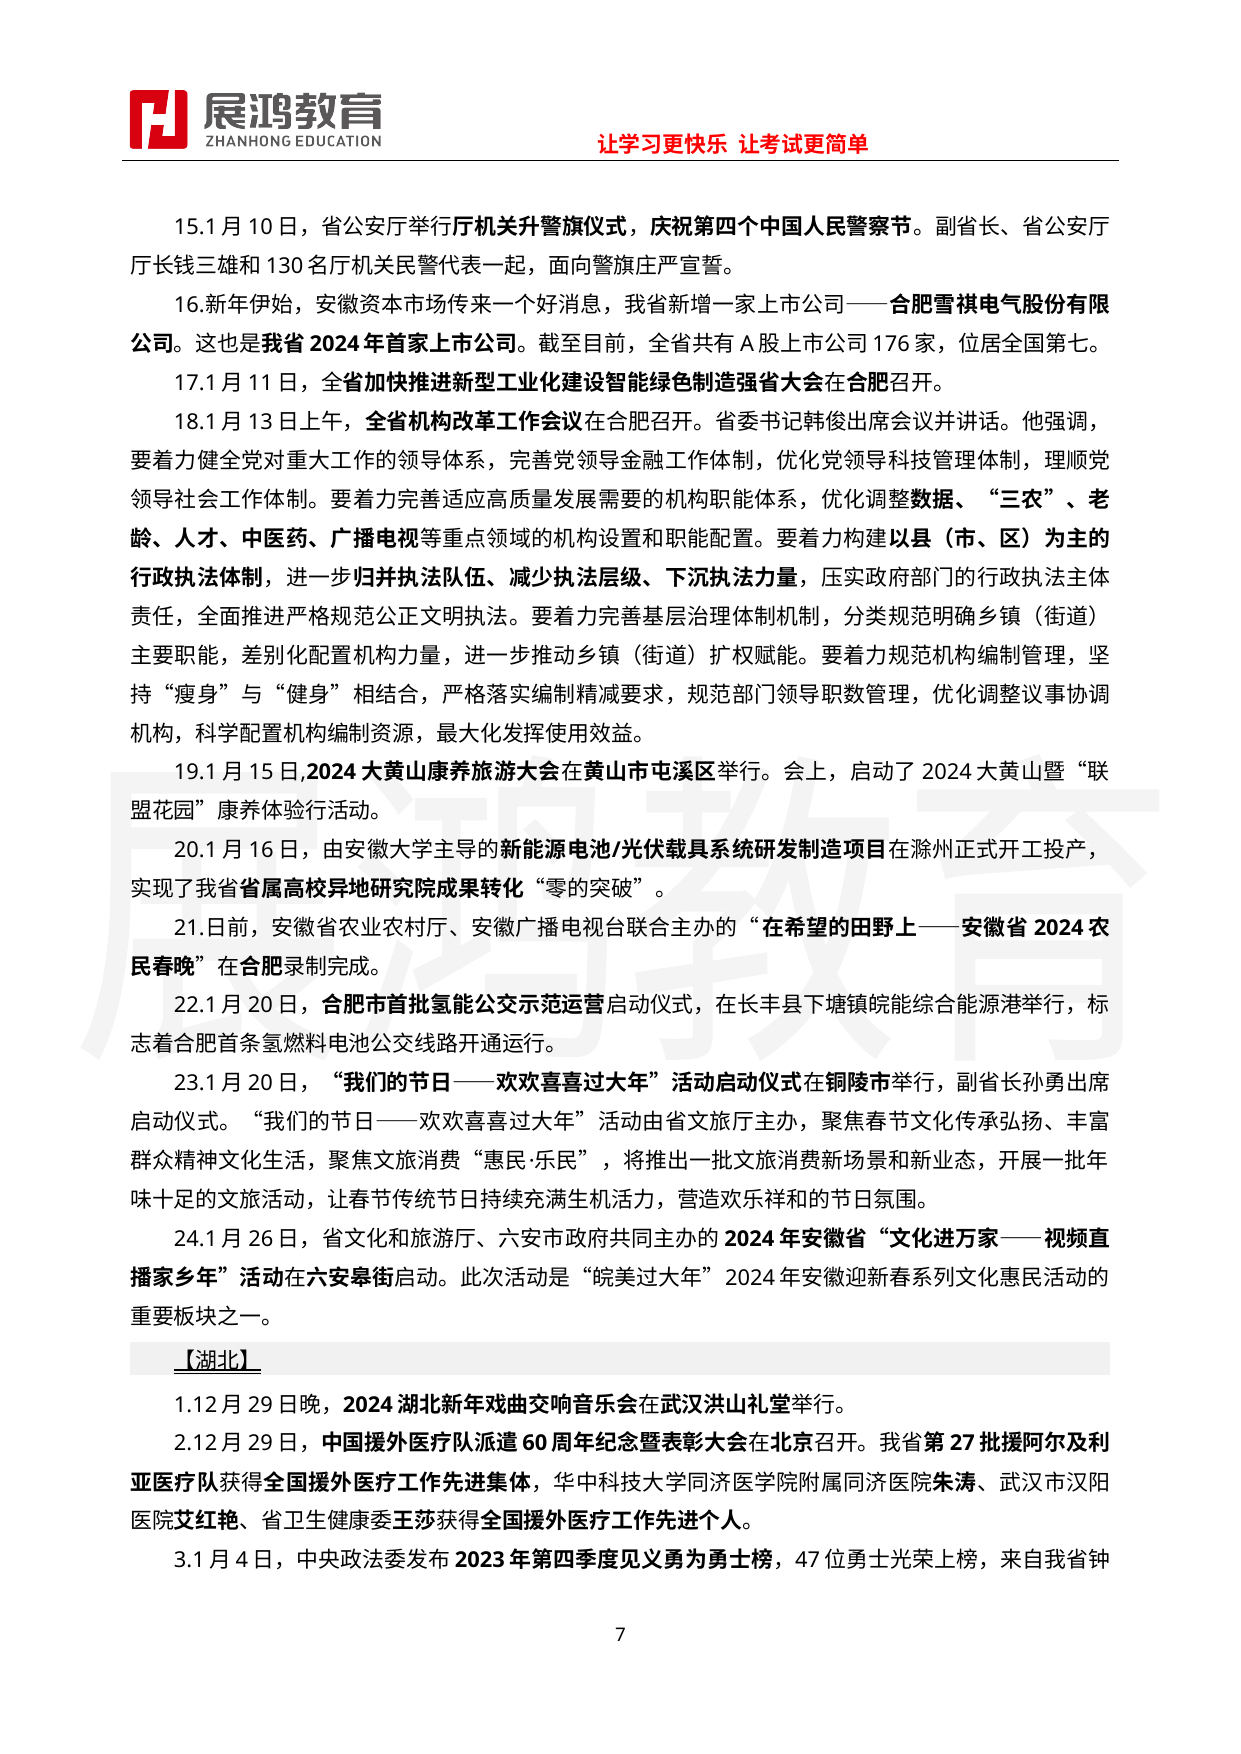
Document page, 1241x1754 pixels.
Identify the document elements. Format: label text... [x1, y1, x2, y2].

picture [129, 90, 382, 149]
subtitle 【湖北】 [130, 1342, 1110, 1375]
text 23.1月20日，“我们的节日——欢欢喜喜过大年”活动启动仪式在铜陵市举行，副省长孙勇出席启动仪式。“我们的节日——欢欢喜喜过大年”活动由省文旅厅主办，聚焦春节文化传承弘扬、丰富群众精神文化生活，聚焦文旅消费“惠民·乐民”，将推出一批文旅消费新场景和新业态，开展一批年味十足的文旅活动，让春节传统节日持续充满生机活力，营造欢乐祥和的节日氛围。 [130, 1065, 1110, 1214]
text 16.新年伊始，安徽资本市场传来一个好消息，我省新增一家上市公司——合肥雪祺电气股份有限公司。这也是我省2024年首家上市公司。截至目前，全省共有A股上市公司176家，位居全国第七。 [130, 287, 1110, 358]
text 3.1月4日，中央政法委发布2023年第四季度见义勇为勇士榜，47位勇士光荣上榜，来自我省钟祥的包矿林入选。至此，我省共有12名见义勇为人员荣登中央政法委见义勇为季度勇士榜。 [130, 1542, 1110, 1574]
text 17.1月11日，全省加快推进新型工业化建设智能绿色制造强省大会在合肥召开。 [130, 365, 1110, 397]
text 18.1月13日上午，全省机构改革工作会议在合肥召开。省委书记韩俊出席会议并讲话。他强调，要着力健全党对重大工作的领导体系，完善党领导金融工作体制，优化党领导科技管理体制，理顺党领导社会工作体制。要着力完善适应高质量发展需要的机构职能体系，优化调整数据、“三农”、老龄、人才、中医药、广播电视等重点领域的机构设置和职能配置。要着力构建以县（市、区）为主的行政执法体制，进一步归并执法队伍、减少执法层级、下沉执法力量，压实政府部门的行政执法主体责任，全面推进严格规范公正文明执法。要着力完善基层治理体制机制，分类规范明确乡镇（街道）主要职能，差别化配置机构力量，进一步推动乡镇（街道）扩权赋能。要着力规范机构编制管理，坚持“瘦身”与“健身”相结合，严格落实编制精减要求，规范部门领导职数管理，优化调整议事协调机构，科学配置机构编制资源，最大化发挥使用效益。 [130, 403, 1110, 748]
text 15.1月10日，省公安厅举行厅机关升警旗仪式，庆祝第四个中国人民警察节。副省长、省公安厅厅长钱三雄和130名厅机关民警代表一起，面向警旗庄严宣誓。 [130, 209, 1110, 281]
text 1.12月29日晚，2024湖北新年戏曲交响音乐会在武汉洪山礼堂举行。 [130, 1386, 1110, 1419]
text 22.1月20日，合肥市首批氢能公交示范运营启动仪式，在长丰县下塘镇皖能综合能源港举行，标志着合肥首条氢燃料电池公交线路开通运行。 [130, 987, 1110, 1058]
text 19.1月15日,2024大黄山康养旅游大会在黄山市屯溪区举行。会上，启动了2024大黄山暨“联盟花园”康养体验行活动。 [130, 754, 1110, 825]
text 20.1月16日，由安徽大学主导的新能源电池/光伏载具系统研发制造项目在滁州正式开工投产，实现了我省省属高校异地研究院成果转化“零的突破”。 [130, 832, 1110, 903]
text 24.1月26日，省文化和旅游厅、六安市政府共同主办的2024年安徽省“文化进万家——视频直播家乡年”活动在六安皋街启动。此次活动是“皖美过大年”2024年安徽迎新春系列文化惠民活动的重要板块之一。 [130, 1220, 1110, 1331]
text 2.12月29日，中国援外医疗队派遣60周年纪念暨表彰大会在北京召开。我省第27批援阿尔及利亚医疗队获得全国援外医疗工作先进集体，华中科技大学同济医学院附属同济医院朱涛、武汉市汉阳医院艾红艳、省卫生健康委王莎获得全国援外医疗工作先进个人。 [130, 1425, 1110, 1536]
text 21.日前，安徽省农业农村厅、安徽广播电视台联合主办的“在希望的田野上——安徽省2024农民春晚”在合肥录制完成。 [130, 909, 1110, 981]
